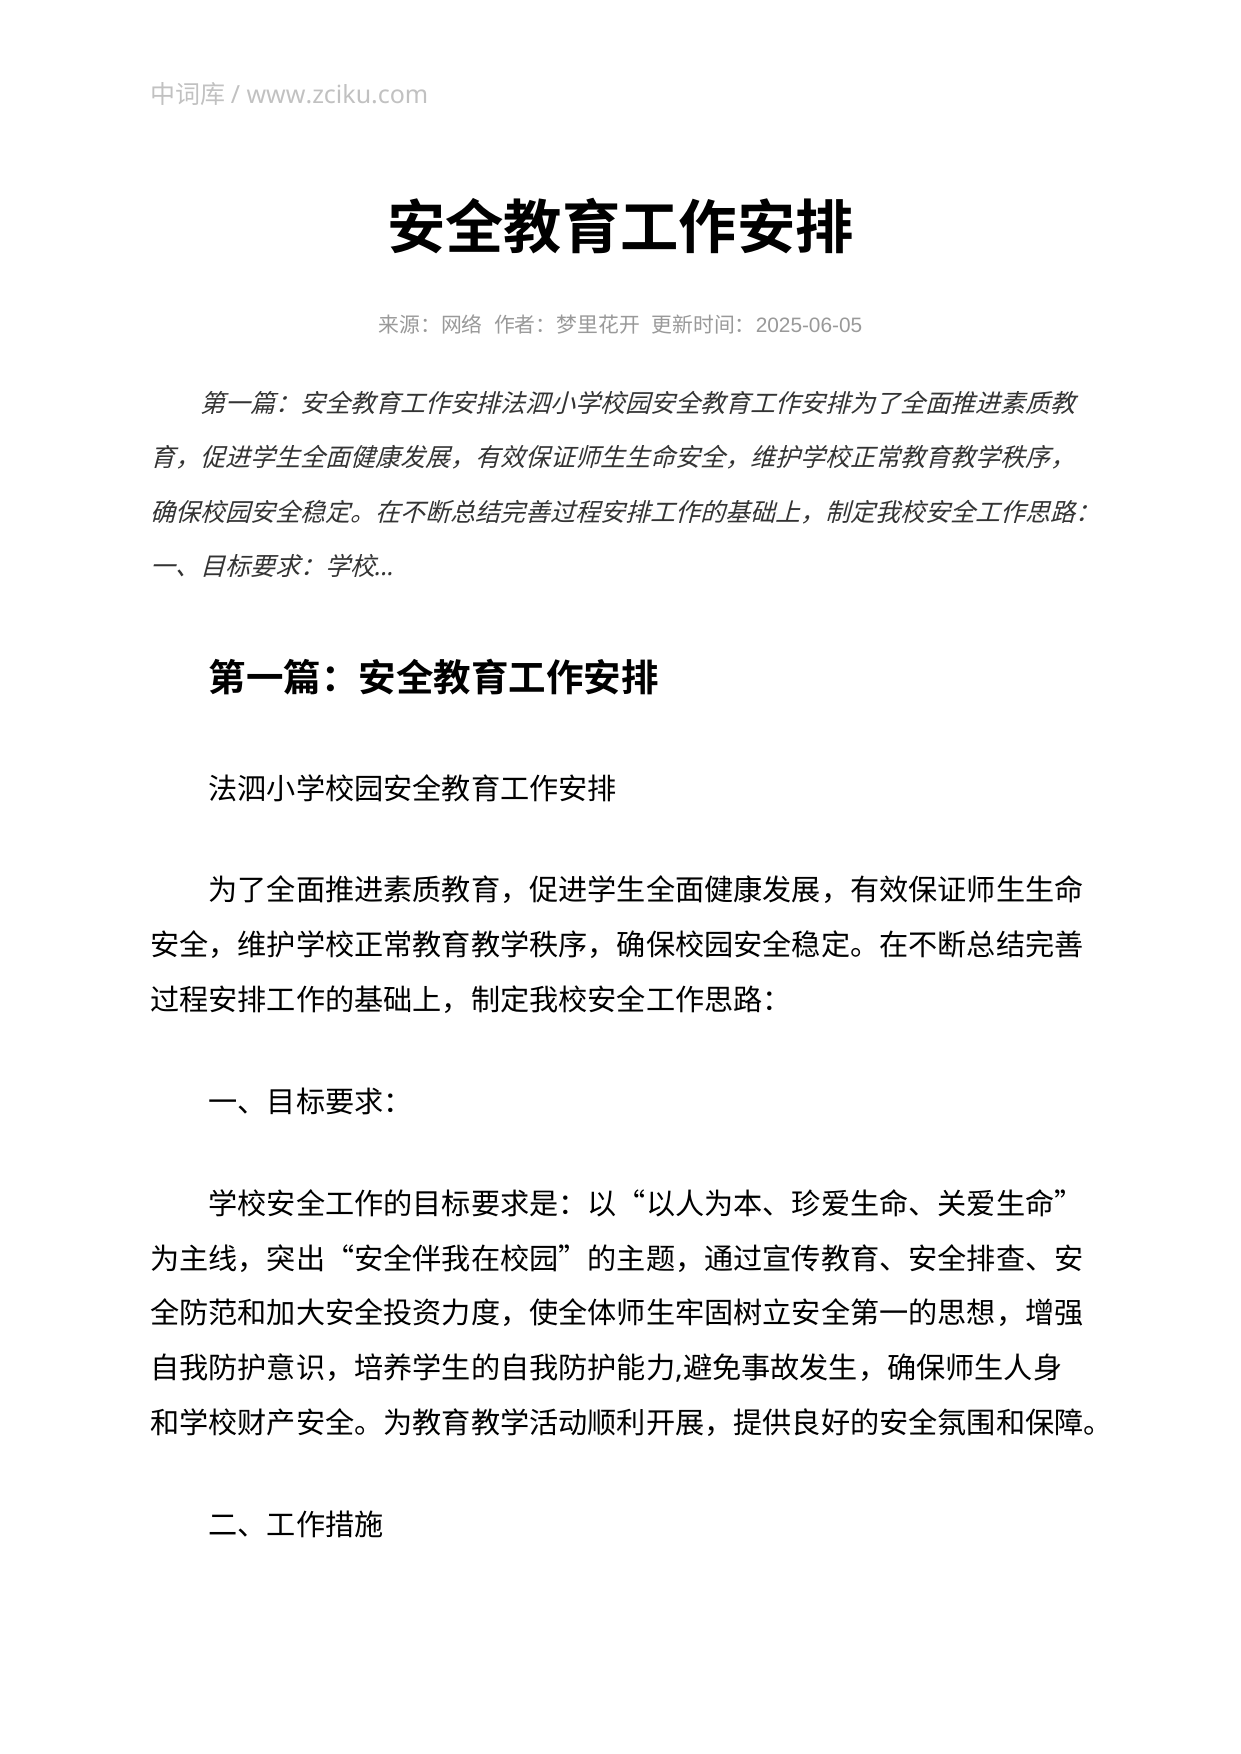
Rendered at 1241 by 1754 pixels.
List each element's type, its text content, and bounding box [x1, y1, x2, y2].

text 法泗小学校园安全教育工作安排 [150, 765, 1090, 807]
text 第一篇：安全教育工作安排 [150, 648, 1090, 702]
subtitle 安全教育工作安排 [150, 181, 1090, 266]
text 第一篇：安全教育工作安排法泗小学校园安全教育工作安排为了全面推进素质教育，促进学生全面健康发展，有效保证师生生命安全，维护学校正常教育教学秩序，确保校园安全稳定。在不断总结完善过程安排工作的基础上，制定我校安全工作思路：一、目标要求：学校... [150, 383, 1090, 583]
text 二、工作措施 [150, 1502, 1090, 1544]
text 为了全面推进素质教育，促进学生全面健康发展，有效保证师生生命安全，维护学校正常教育教学秩序，确保校园安全稳定。在不断总结完善过程安排工作的基础上，制定我校安全工作思路： [150, 867, 1090, 1019]
text 学校安全工作的目标要求是：以“以人为本、珍爱生命、关爱生命”为主线，突出“安全伴我在校园”的主题，通过宣传教育、安全排查、安全防范和加大安全投资力度，使全体师生牢固树立安全第一的思想，增强自我防护意识，培养学生的自我防护能力,避免事故发生，确保师生人身和学校财产安全。为教育教学活动顺利开展，提供良好的安全氛围和保障。 [150, 1180, 1090, 1442]
text 来源：网络 作者：梦里花开 更新时间：2025-06-05 [150, 313, 1090, 337]
text 一、目标要求： [150, 1078, 1090, 1121]
